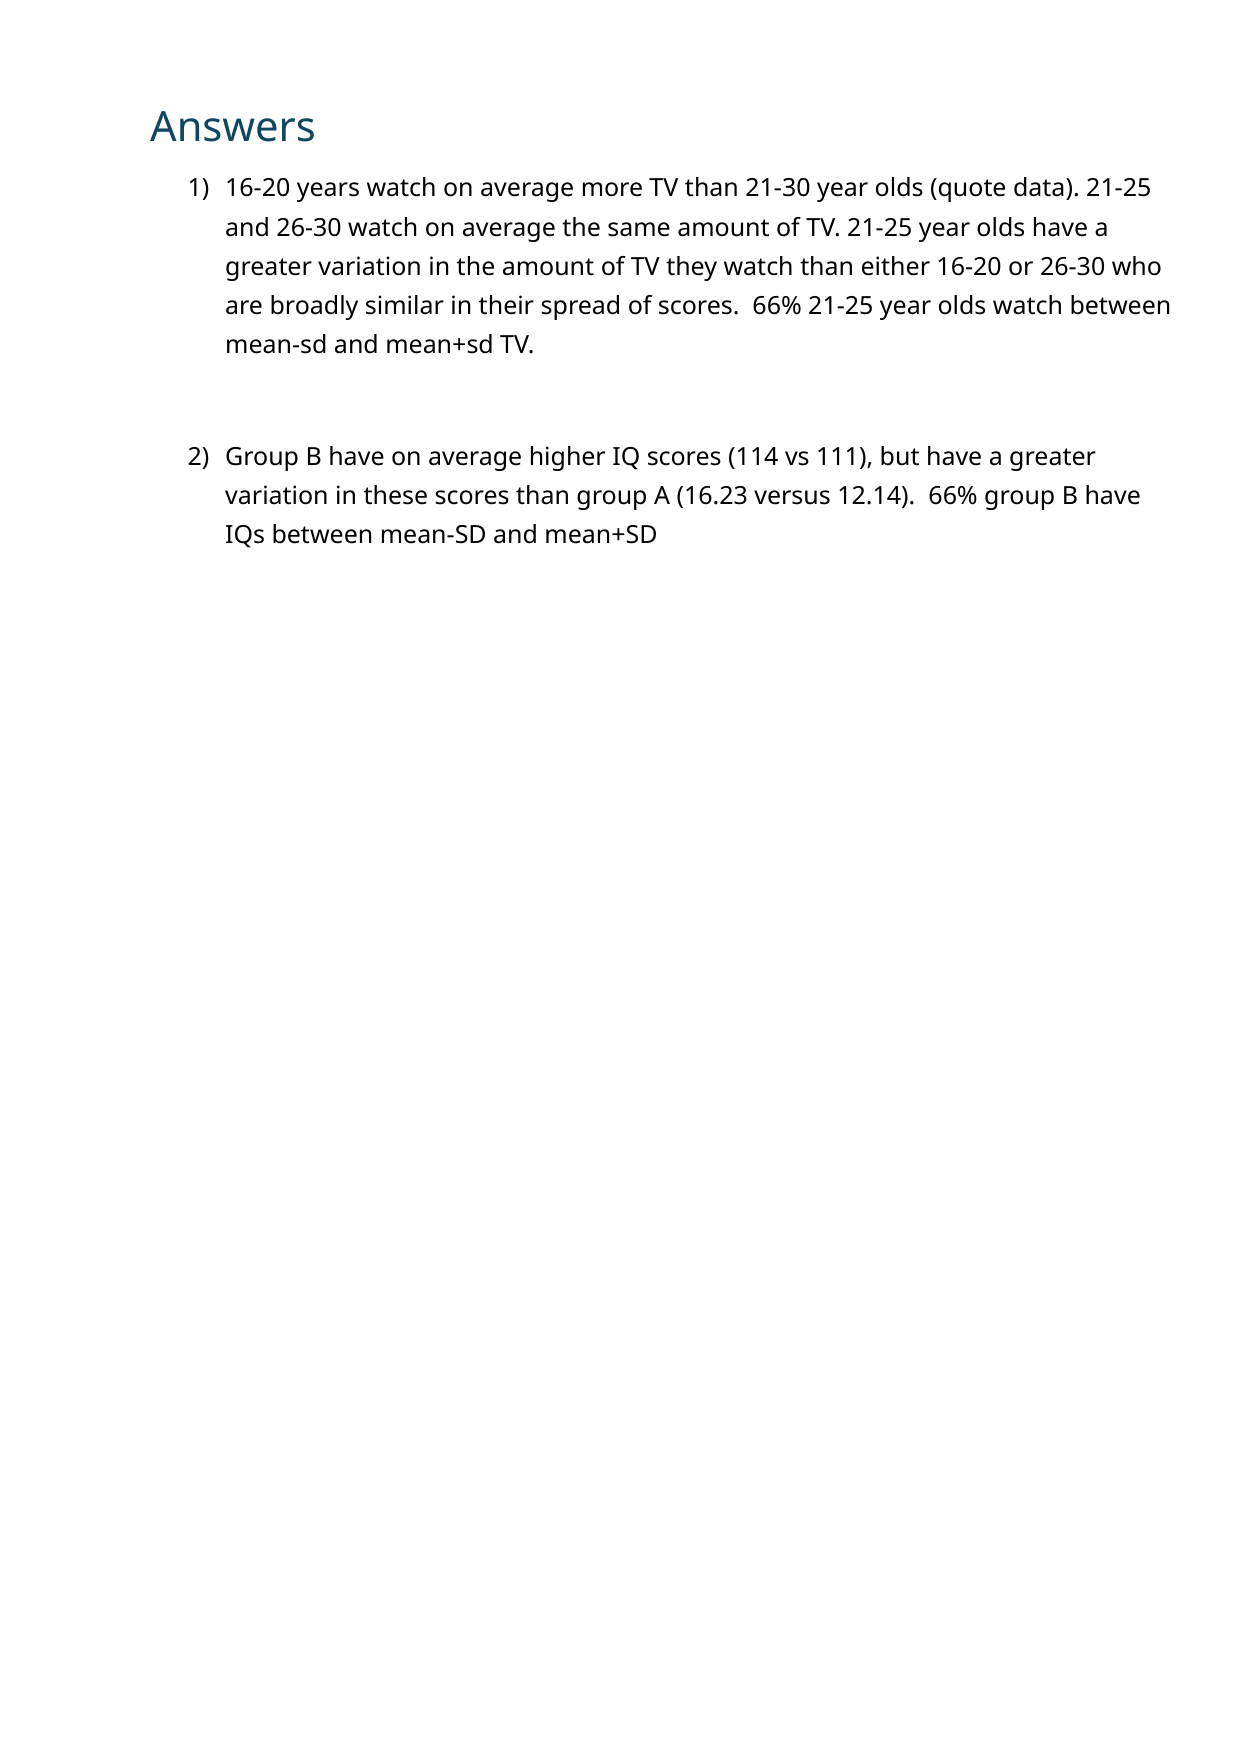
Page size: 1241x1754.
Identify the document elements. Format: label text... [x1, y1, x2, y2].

list Group B have on average higher IQ scores (114 vs 111), but have a greater variation in these scores than group A (16.23 versus 12.14). 66% group B have IQs between mean-SD and mean+SD [187, 438, 1181, 551]
list 16-20 years watch on average more TV than 21-30 year olds (quote data). 21-25 and 26-30 watch on average the same amount of TV. 21-25 year olds have a greater variation in the amount of TV they watch than either 16-20 or 26-30 who are broadly similar in their spread of scores. 66% 21-25 year olds watch between mean-sd and mean+sd TV. [187, 170, 1181, 361]
subtitle Answers [150, 96, 1181, 153]
